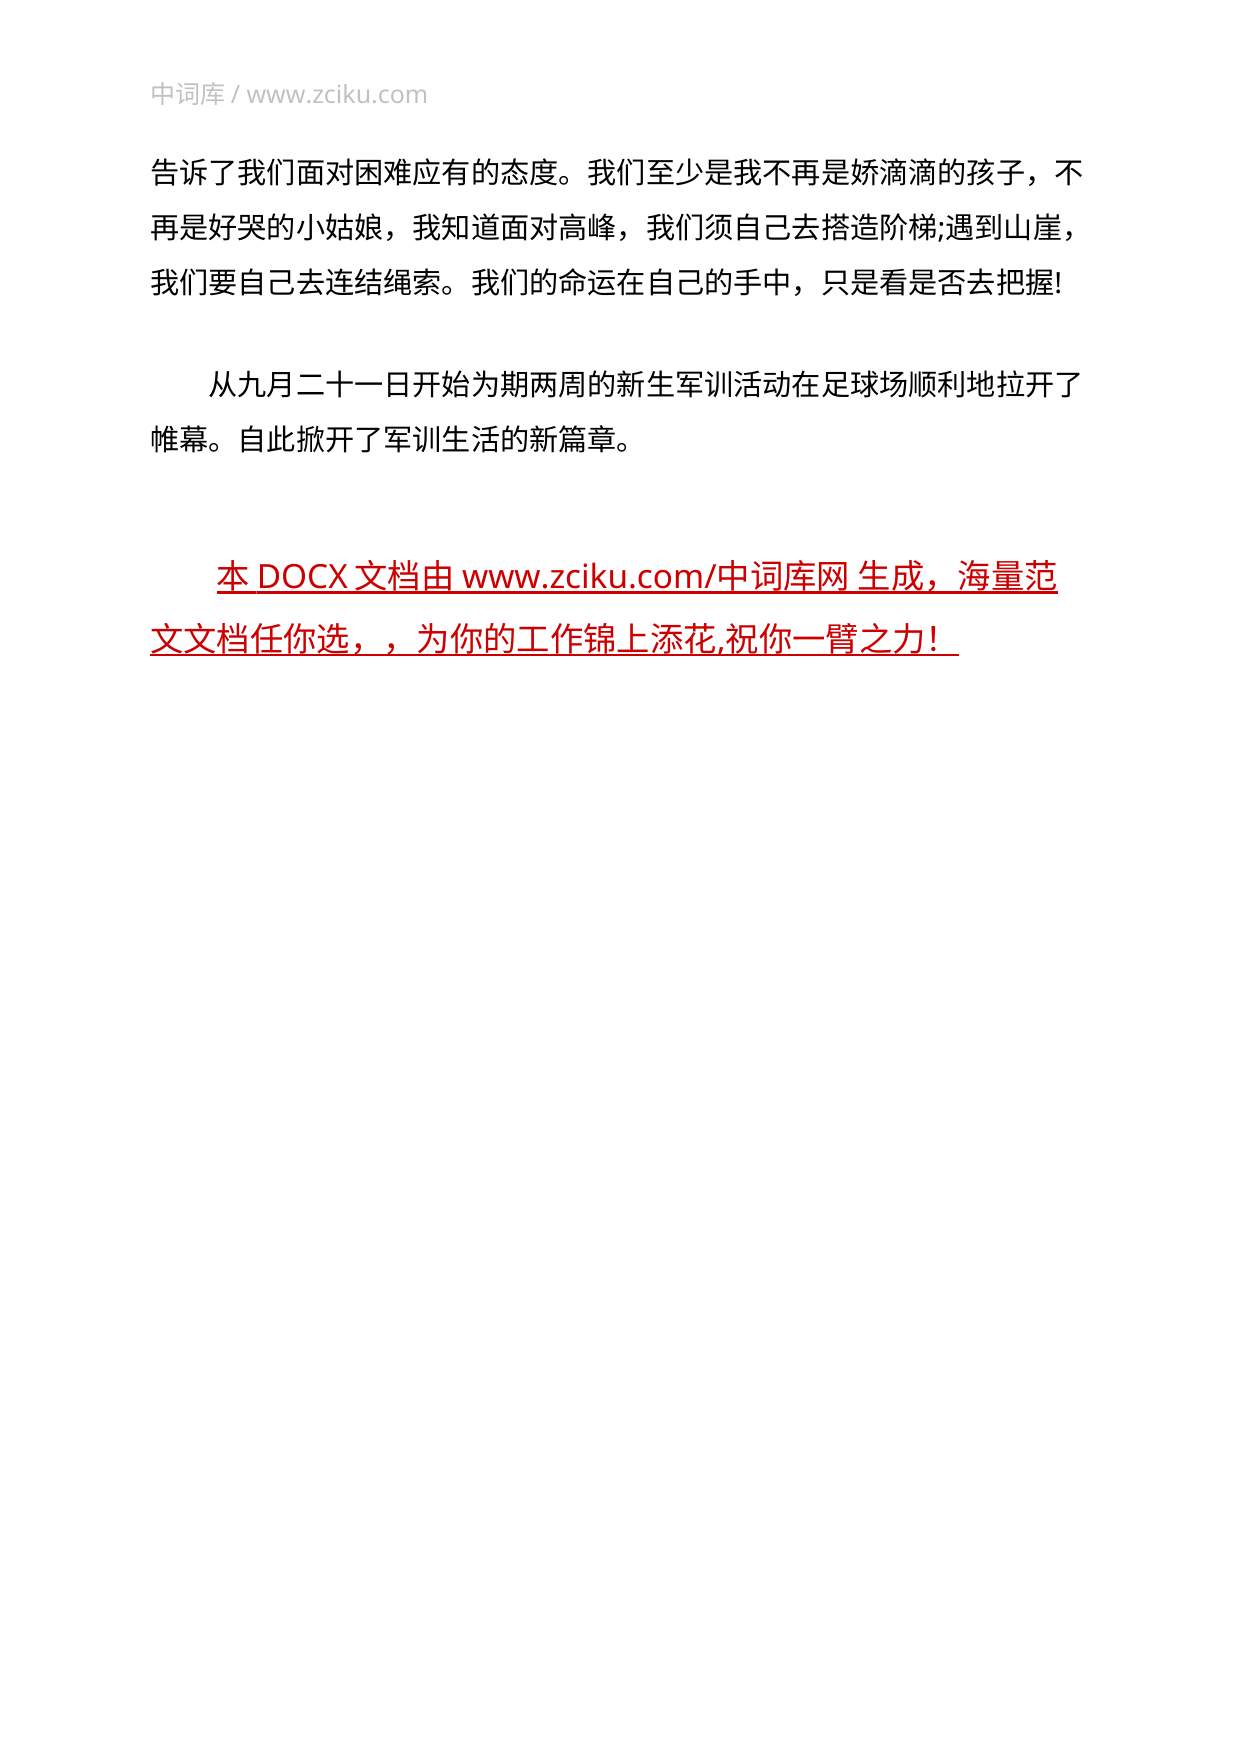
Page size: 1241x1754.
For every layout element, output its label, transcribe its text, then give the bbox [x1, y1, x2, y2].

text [150, 150, 1090, 302]
text 从九月二十一日开始为期两周的新生军训活动在足球场顺利地拉开了帷幕。自此掀开了军训生活的新篇章。 [150, 362, 1090, 459]
text 本DOCX文档由 www.zciku.com/中词库网 生成，海量范文文档任你选，，为你的工作锦上添花,祝你一臂之力！ [150, 550, 1090, 661]
